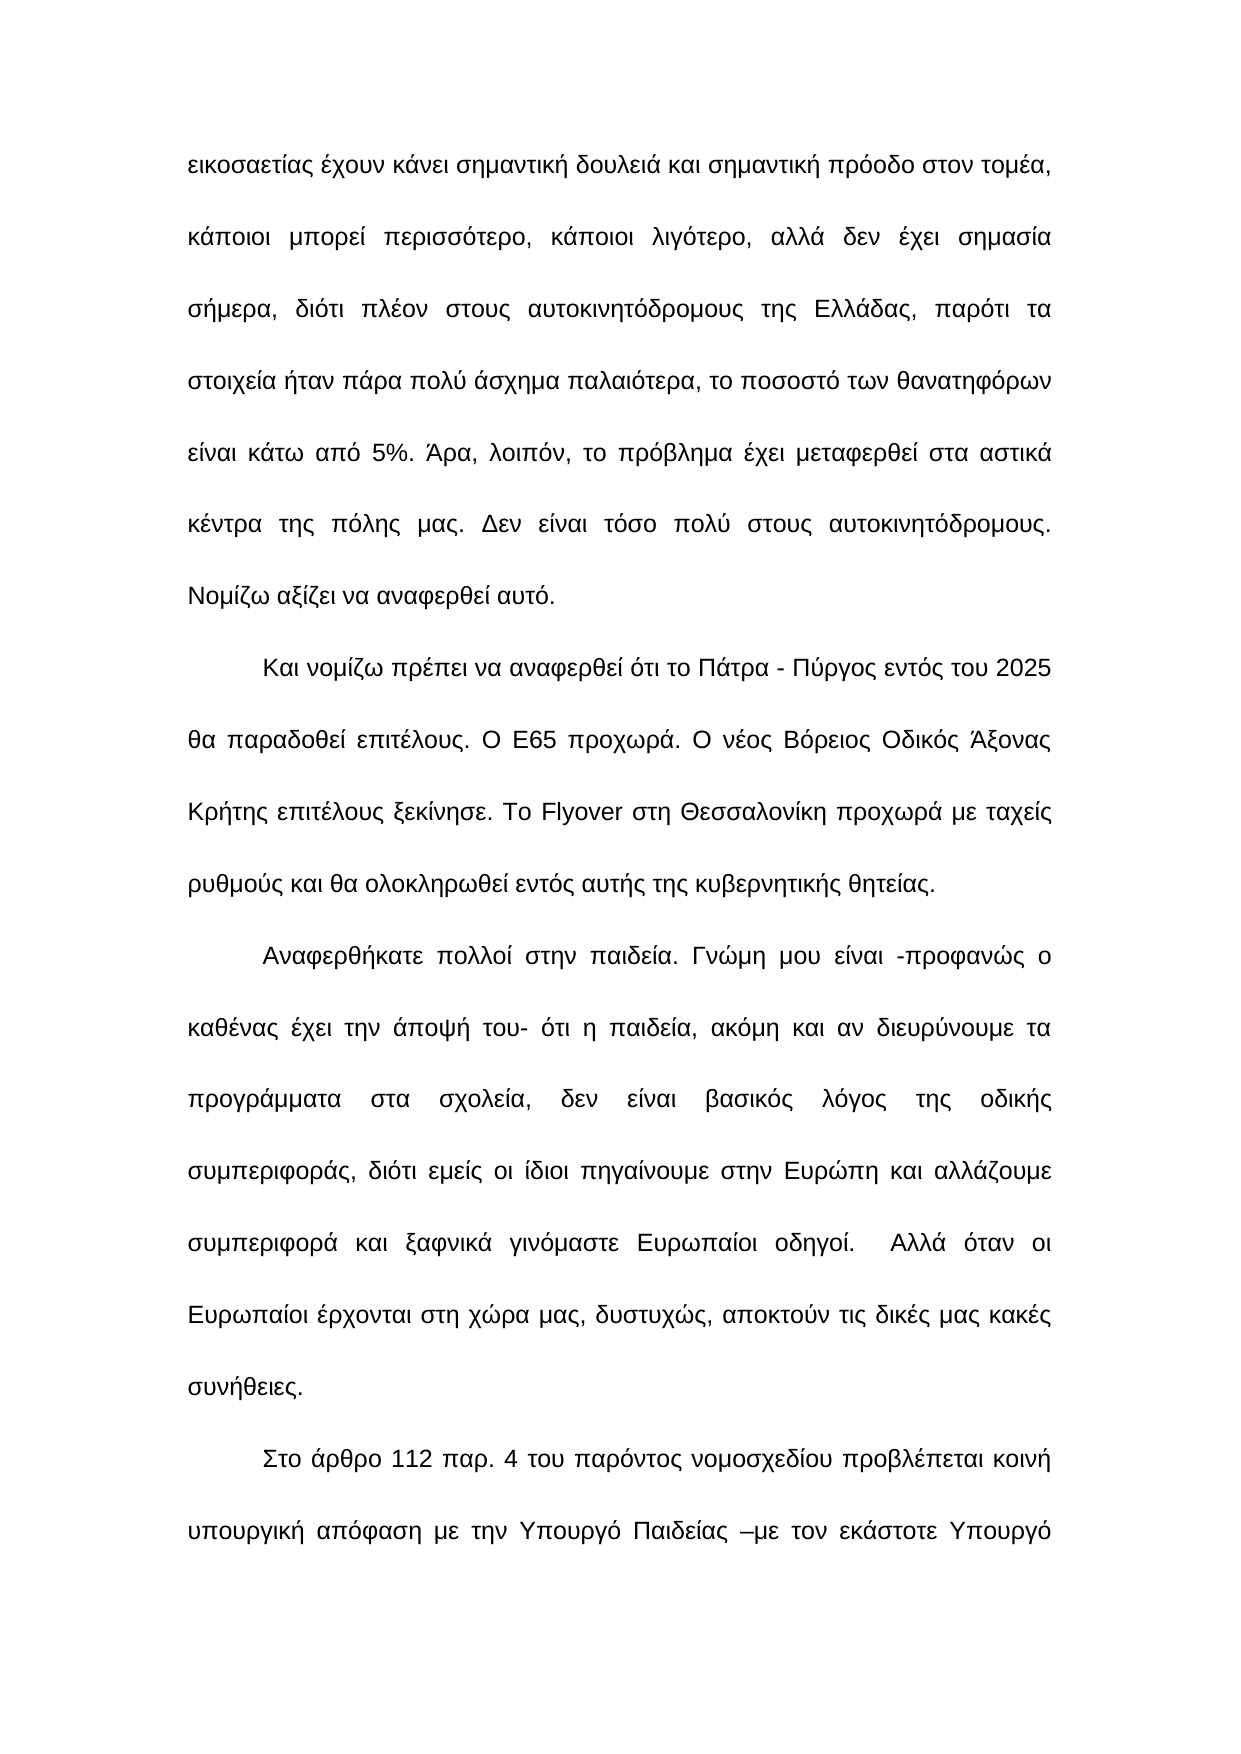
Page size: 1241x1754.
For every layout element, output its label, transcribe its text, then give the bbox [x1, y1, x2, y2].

text Και νομίζω πρέπει να αναφερθεί ότι το Πάτρα - Πύργος εντός του 2025 θα παραδοθεί επιτέλους. Ο Ε65 προχωρά. Ο νέος Βόρειος Οδικός Άξονας Κρήτης επιτέλους ξεκίνησε. Το Flyover στη Θεσσαλονίκη προχωρά με ταχείς ρυθμούς και θα ολοκληρωθεί εντός αυτής της κυβερνητικής θητείας. [187, 653, 1053, 897]
text Αναφερθήκατε πολλοί στην παιδεία. Γνώμη μου είναι -προφανώς ο καθένας έχει την άποψή του- ότι η παιδεία, ακόμη και αν διευρύνουμε τα προγράμματα στα σχολεία, δεν είναι βασικός λόγος της οδικής συμπεριφοράς, διότι εμείς οι ίδιοι πηγαίνουμε στην Ευρώπη και αλλάζουμε συμπεριφορά και ξαφνικά γινόμαστε Ευρωπαίοι οδηγοί. Αλλά όταν οι Ευρωπαίοι έρχονται στη χώρα μας, δυστυχώς, αποκτούν τις δικές μας κακές συνήθειες. [187, 941, 1053, 1401]
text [187, 150, 1053, 610]
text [187, 1444, 1053, 1544]
